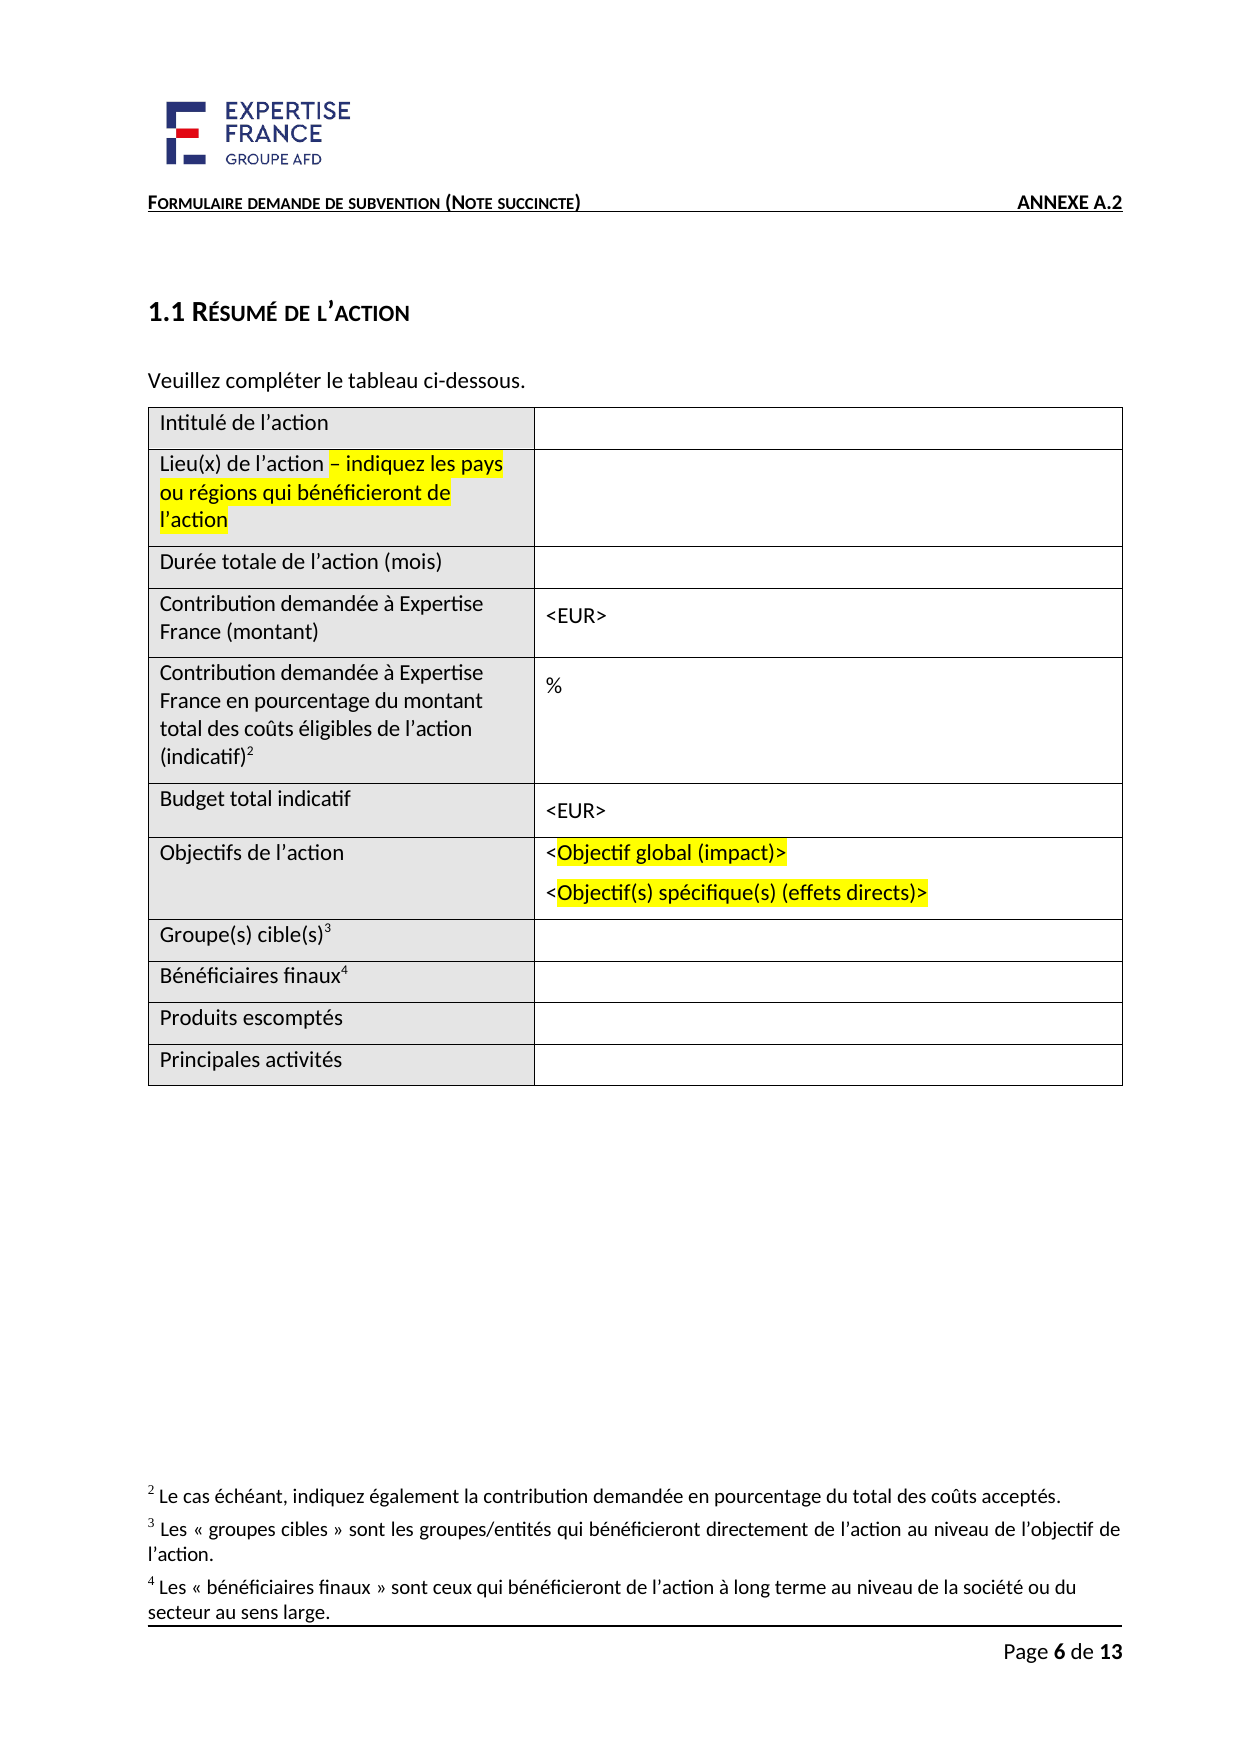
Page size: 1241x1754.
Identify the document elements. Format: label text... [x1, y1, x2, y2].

table_cell <Objectif global (impact)> <Objectif(s) spécifique(s) (effets directs)> [535, 838, 1122, 919]
table_cell <EUR> [535, 589, 1122, 657]
table_cell Bénéficiaires finaux [149, 962, 534, 1002]
table_cell % [535, 658, 1122, 783]
table_cell Objectifs de l’action [149, 838, 534, 919]
picture [147, 75, 372, 190]
table_cell [535, 1003, 1122, 1044]
table_cell Groupe(s) cible(s) [149, 920, 534, 961]
table_cell Principales activités [149, 1045, 534, 1085]
table_cell [535, 1045, 1122, 1085]
table_header Intitulé de l’action [149, 408, 534, 448]
table_cell Budget total indicatif [149, 784, 534, 837]
subtitle 1.1 Résumé de l’action [148, 293, 1122, 329]
table_cell Lieu(x) de l’action – indiquez les pays ou régions qui bénéficieront de l’action [149, 450, 534, 546]
table_cell Durée totale de l’action (mois) [149, 547, 534, 588]
table_cell Contribution demandée à Expertise France (montant) [149, 589, 534, 657]
table_cell [535, 450, 1122, 546]
text Veuillez compléter le tableau ci-dessous. [148, 366, 1122, 394]
table_cell Contribution demandée à Expertise France en pourcentage du montant total des coûts éligibles de l’action (indicatif) [149, 658, 534, 783]
table_cell Produits escomptés [149, 1003, 534, 1044]
table_cell [535, 962, 1122, 1002]
table_cell [535, 547, 1122, 588]
table_header [535, 408, 1122, 448]
table_cell <EUR> [535, 784, 1122, 837]
table_cell [535, 920, 1122, 961]
